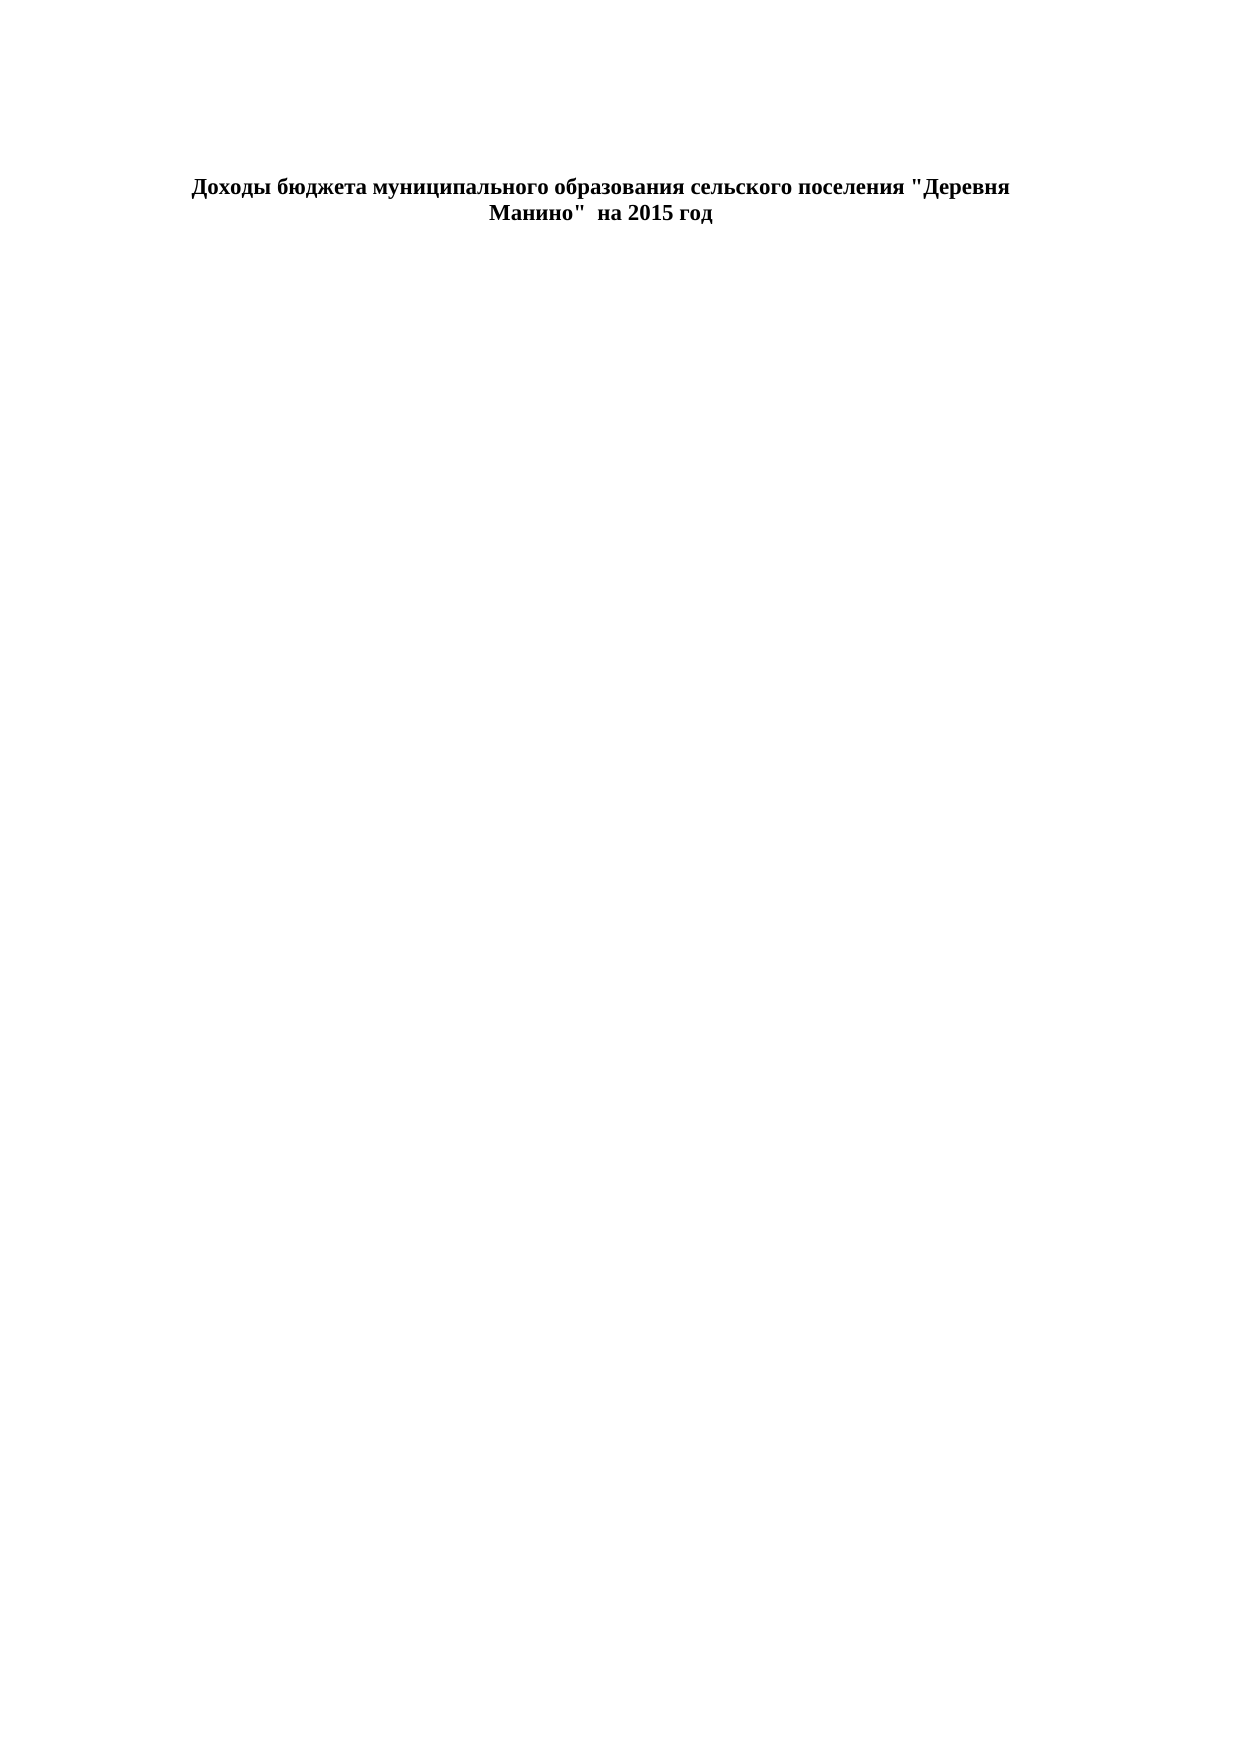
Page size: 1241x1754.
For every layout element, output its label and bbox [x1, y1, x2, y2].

table_header [177, 118, 1049, 252]
